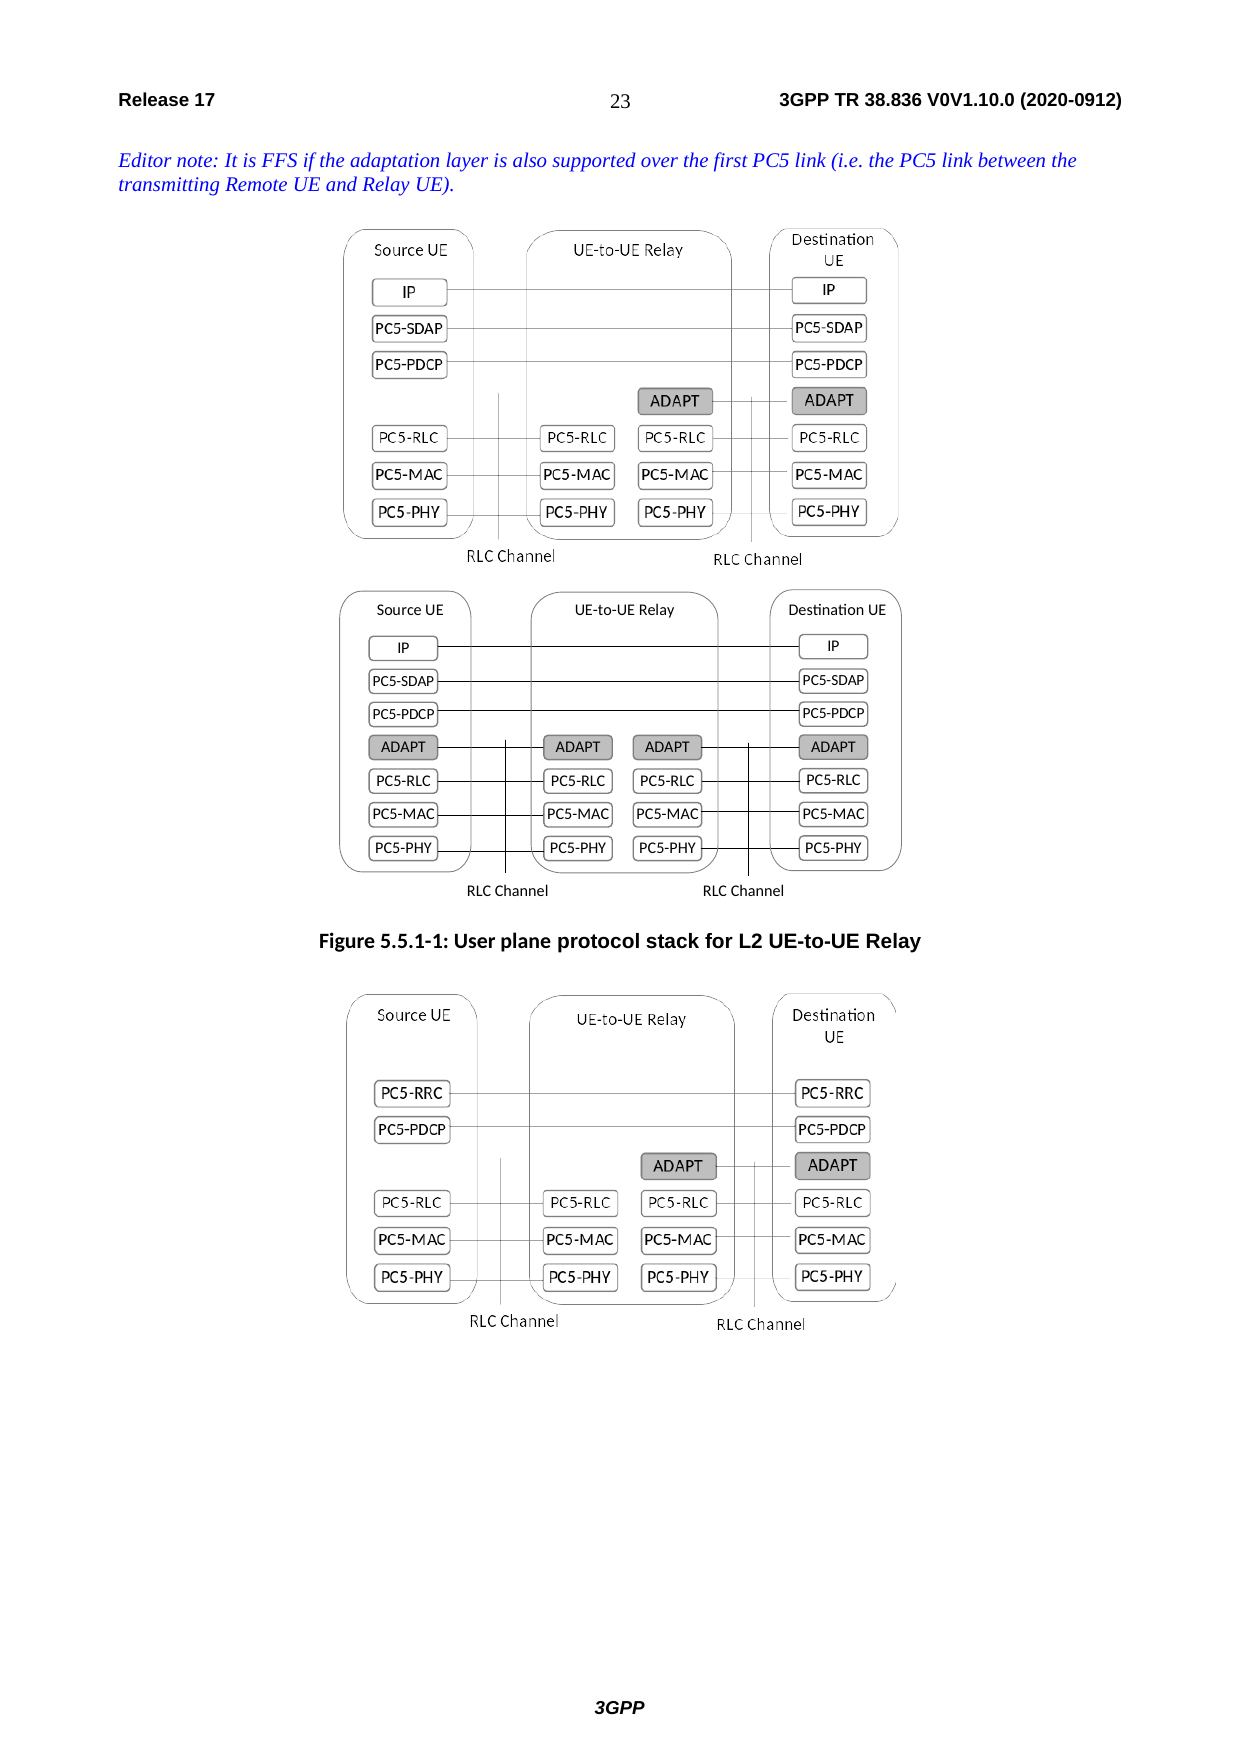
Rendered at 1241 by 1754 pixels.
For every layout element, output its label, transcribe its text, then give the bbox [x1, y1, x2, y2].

text Figure 5.5.1-1: User plane protocol stack for L2 UE-to-UE Relay [118, 928, 1122, 954]
